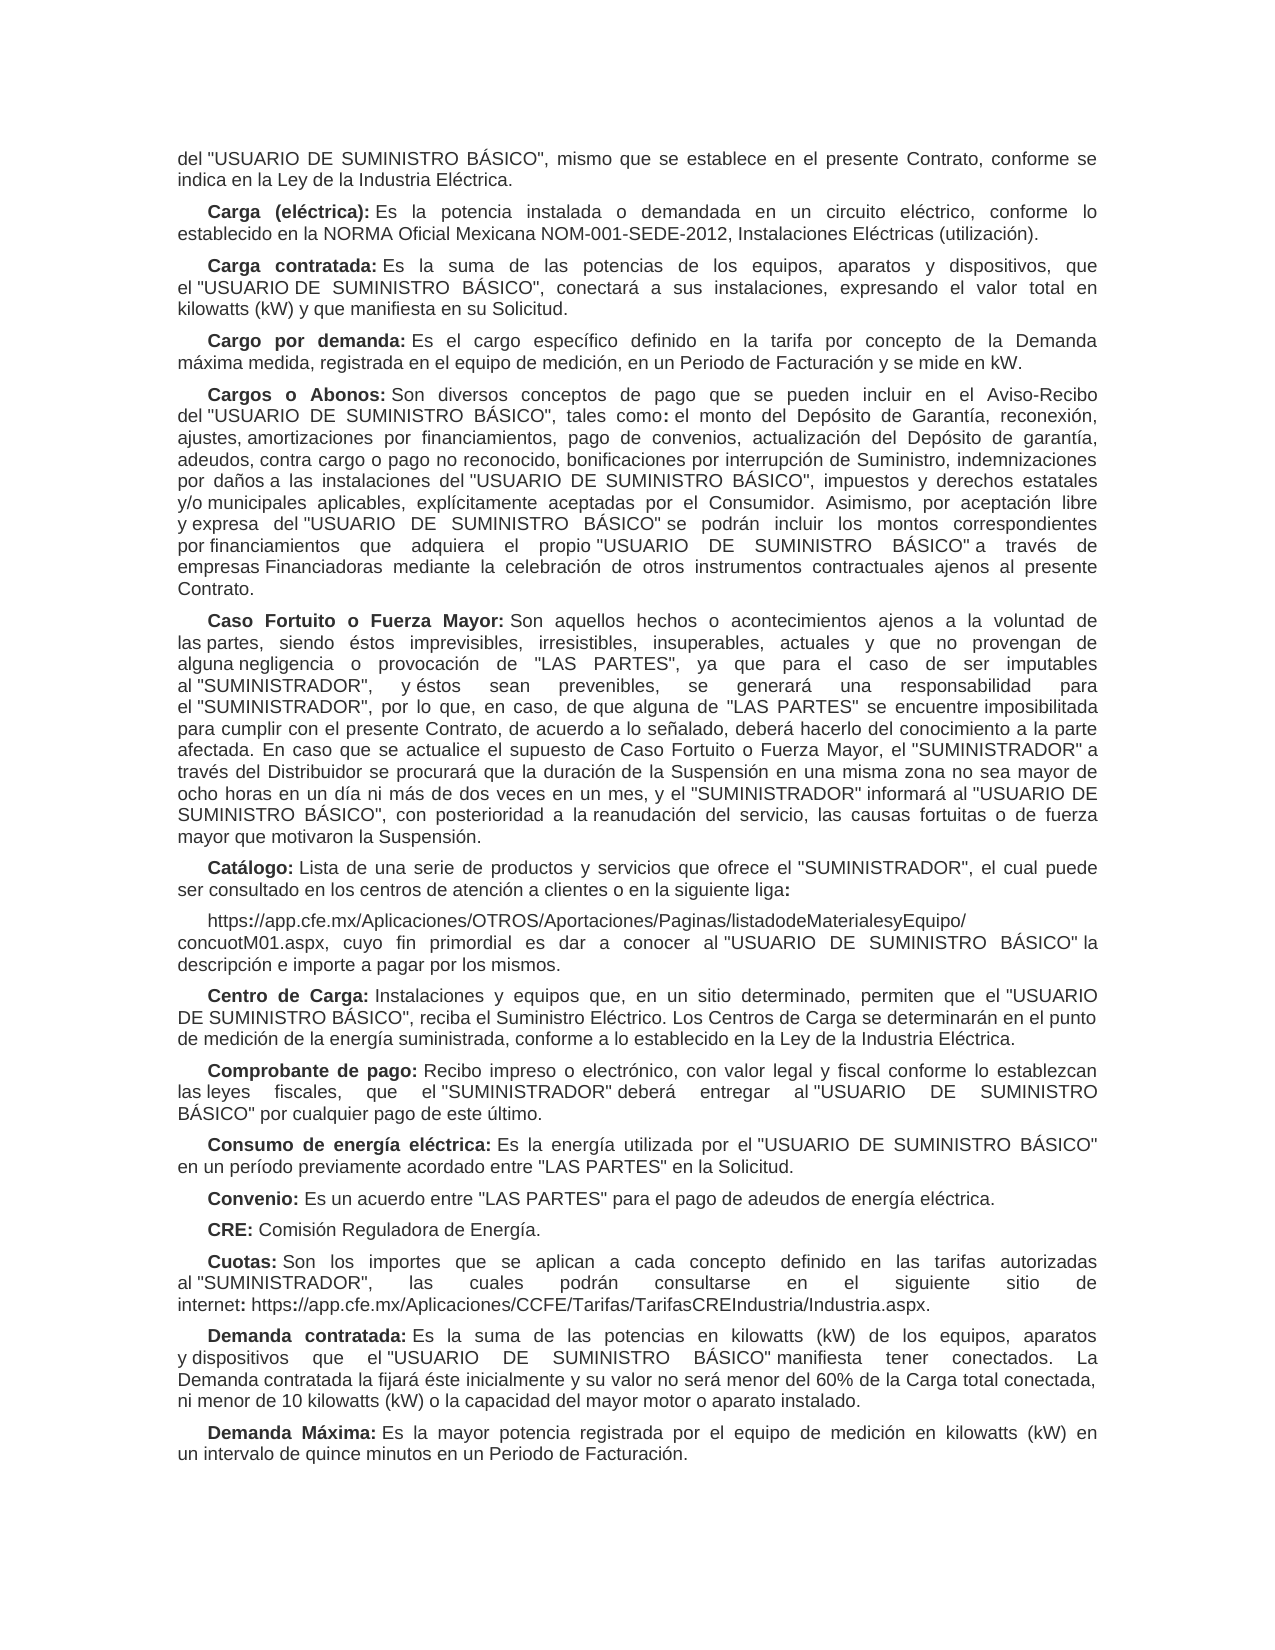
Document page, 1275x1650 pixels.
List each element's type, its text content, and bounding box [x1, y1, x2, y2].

text Carga (eléctrica): Es la potencia instalada o demandada en un circuito eléctrico, conforme lo establecido en la NORMA Oficial Mexicana NOM-001-SEDE-2012, Instalaciones Eléctricas (utilización). [177, 201, 1098, 244]
text Cargo por demanda: Es el cargo específico definido en la tarifa por concepto de la Demanda máxima medida, registrada en el equipo de medición, en un Periodo de Facturación y se mide en kW. [177, 330, 1098, 373]
text Demanda Máxima: Es la mayor potencia registrada por el equipo de medición en kilowatts (kW) en un intervalo de quince minutos en un Periodo de Facturación. [177, 1421, 1098, 1464]
text Catálogo: Lista de una serie de productos y servicios que ofrece el "SUMINISTRADOR", el cual puede ser consultado en los centros de atención a clientes o en la siguiente liga: [177, 857, 1098, 900]
text Carga contratada: Es la suma de las potencias de los equipos, aparatos y dispositivos, que el "USUARIO DE SUMINISTRO BÁSICO", conectará a sus instalaciones, expresando el valor total en kilowatts (kW) y que manifiesta en su Solicitud. [177, 255, 1098, 319]
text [177, 148, 1098, 191]
text Cargos o Abonos: Son diversos conceptos de pago que se pueden incluir en el Aviso-Recibo del "USUARIO DE SUMINISTRO BÁSICO", tales como: el monto del Depósito de Garantía, reconexión, ajustes, amortizaciones por financiamientos, pago de convenios, actualización del Depósito de garantía, adeudos, contra cargo o pago no reconocido, bonificaciones por interrupción de Suministro, indemnizaciones por daños a las instalaciones del "USUARIO DE SUMINISTRO BÁSICO", impuestos y derechos estatales y/o municipales aplicables, explícitamente aceptadas por el Consumidor. Asimismo, por aceptación libre y expresa del "USUARIO DE SUMINISTRO BÁSICO" se podrán incluir los montos correspondientes por financiamientos que adquiera el propio "USUARIO DE SUMINISTRO BÁSICO" a través de empresas Financiadoras mediante la celebración de otros instrumentos contractuales ajenos al presente Contrato. [177, 384, 1098, 599]
text Centro de Carga: Instalaciones y equipos que, en un sitio determinado, permiten que el "USUARIO DE SUMINISTRO BÁSICO", reciba el Suministro Eléctrico. Los Centros de Carga se determinarán en el punto de medición de la energía suministrada, conforme a lo establecido en la Ley de la Industria Eléctrica. [177, 985, 1098, 1049]
text https://app.cfe.mx/Aplicaciones/OTROS/Aportaciones/Paginas/listadodeMaterialesyEquipo/concuotM01.aspx, cuyo fin primordial es dar a conocer al "USUARIO DE SUMINISTRO BÁSICO" la descripción e importe a pagar por los mismos. [177, 910, 1098, 975]
text Caso Fortuito o Fuerza Mayor: Son aquellos hechos o acontecimientos ajenos a la voluntad de las partes, siendo éstos imprevisibles, irresistibles, insuperables, actuales y que no provengan de alguna negligencia o provocación de "LAS PARTES", ya que para el caso de ser imputables al "SUMINISTRADOR", y éstos sean prevenibles, se generará una responsabilidad para el "SUMINISTRADOR", por lo que, en caso, de que alguna de "LAS PARTES" se encuentre imposibilitada para cumplir con el presente Contrato, de acuerdo a lo señalado, deberá hacerlo del conocimiento a la parte afectada. En caso que se actualice el supuesto de Caso Fortuito o Fuerza Mayor, el "SUMINISTRADOR" a través del Distribuidor se procurará que la duración de la Suspensión en una misma zona no sea mayor de ocho horas en un día ni más de dos veces en un mes, y el "SUMINISTRADOR" informará al "USUARIO DE SUMINISTRO BÁSICO", con posterioridad a la reanudación del servicio, las causas fortuitas o de fuerza mayor que motivaron la Suspensión. [177, 610, 1098, 847]
text Demanda contratada: Es la suma de las potencias en kilowatts (kW) de los equipos, aparatos y dispositivos que el "USUARIO DE SUMINISTRO BÁSICO" manifiesta tener conectados. La Demanda contratada la fijará éste inicialmente y su valor no será menor del 60% de la Carga total conectada, ni menor de 10 kilowatts (kW) o la capacidad del mayor motor o aparato instalado. [177, 1325, 1098, 1411]
text Cuotas: Son los importes que se aplican a cada concepto definido en las tarifas autorizadas al "SUMINISTRADOR", las cuales podrán consultarse en el siguiente sitio de internet: https://app.cfe.mx/Aplicaciones/CCFE/Tarifas/TarifasCREIndustria/Industria.aspx. [177, 1251, 1098, 1315]
text CRE: Comisión Reguladora de Energía. [177, 1219, 1098, 1241]
text Consumo de energía eléctrica: Es la energía utilizada por el "USUARIO DE SUMINISTRO BÁSICO" en un período previamente acordado entre "LAS PARTES" en la Solicitud. [177, 1134, 1098, 1177]
text Comprobante de pago: Recibo impreso o electrónico, con valor legal y fiscal conforme lo establezcan las leyes fiscales, que el "SUMINISTRADOR" deberá entregar al "USUARIO DE SUMINISTRO BÁSICO" por cualquier pago de este último. [177, 1059, 1098, 1124]
text Convenio: Es un acuerdo entre "LAS PARTES" para el pago de adeudos de energía eléctrica. [177, 1187, 1098, 1209]
